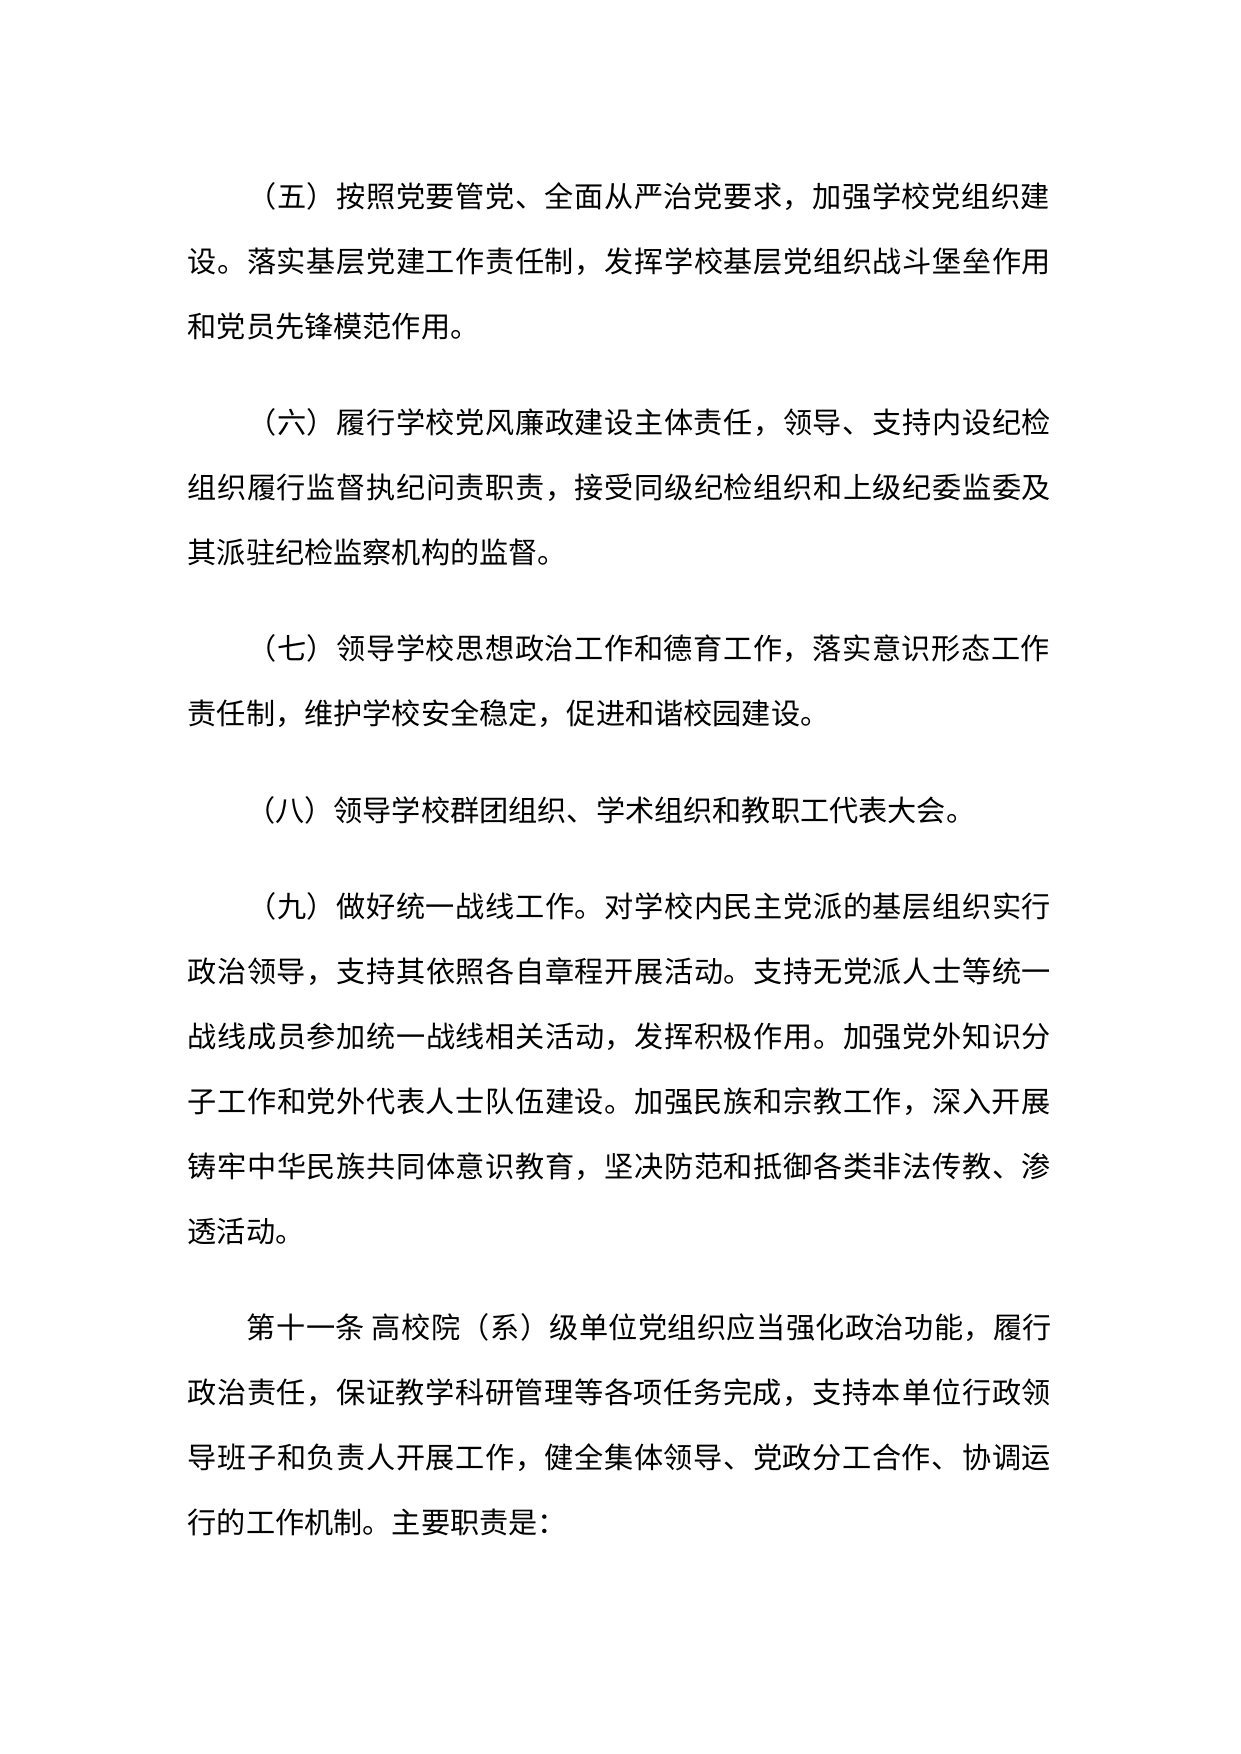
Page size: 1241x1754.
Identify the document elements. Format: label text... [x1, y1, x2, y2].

text 第十一条 高校院（系）级单位党组织应当强化政治功能，履行政治责任，保证教学科研管理等各项任务完成，支持本单位行政领导班子和负责人开展工作，健全集体领导、党政分工合作、协调运行的工作机制。主要职责是： [187, 1293, 1053, 1553]
text （七）领导学校思想政治工作和德育工作，落实意识形态工作责任制，维护学校安全稳定，促进和谐校园建设。 [187, 614, 1053, 744]
text （五）按照党要管党、全面从严治党要求，加强学校党组织建设。落实基层党建工作责任制，发挥学校基层党组织战斗堡垒作用和党员先锋模范作用。 [187, 162, 1053, 357]
text （八）领导学校群团组织、学术组织和教职工代表大会。 [187, 776, 1053, 841]
text （九）做好统一战线工作。对学校内民主党派的基层组织实行政治领导，支持其依照各自章程开展活动。支持无党派人士等统一战线成员参加统一战线相关活动，发挥积极作用。加强党外知识分子工作和党外代表人士队伍建设。加强民族和宗教工作，深入开展铸牢中华民族共同体意识教育，坚决防范和抵御各类非法传教、渗透活动。 [187, 872, 1053, 1262]
text （六）履行学校党风廉政建设主体责任，领导、支持内设纪检组织履行监督执纪问责职责，接受同级纪检组织和上级纪委监委及其派驻纪检监察机构的监督。 [187, 388, 1053, 583]
